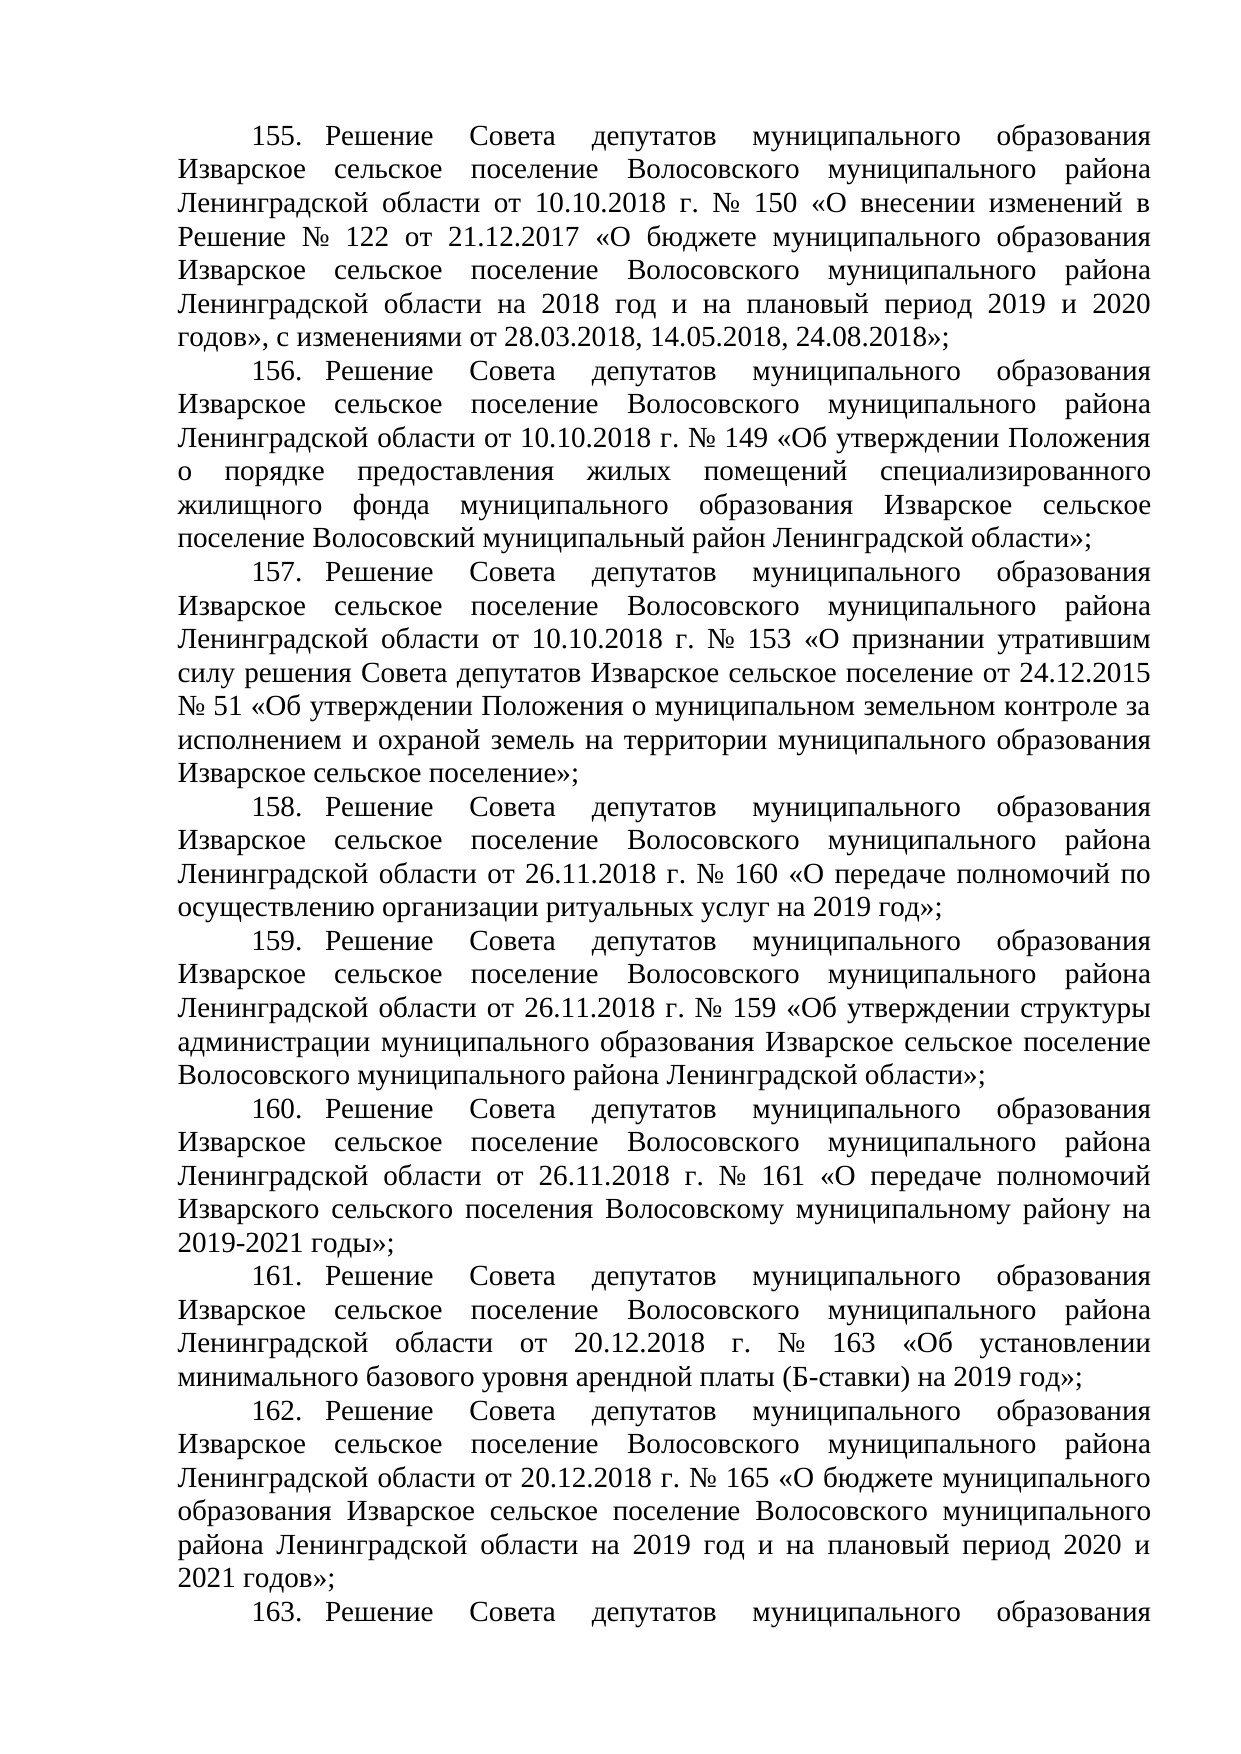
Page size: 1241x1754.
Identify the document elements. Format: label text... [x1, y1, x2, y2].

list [177, 1594, 1152, 1627]
list Решение Совета депутатов муниципального образования Изварское сельское поселение Волосовского муниципального района Ленинградской области от 26.11.2018 г. № 160 «О передаче полномочий по осуществлению организации ритуальных услуг на 2019 год»; [177, 789, 1152, 923]
list Решение Совета депутатов муниципального образования Изварское сельское поселение Волосовского муниципального района Ленинградской области от 10.10.2018 г. № 153 «О признании утратившим силу решения Совета депутатов Изварское сельское поселение от 24.12.2015 № 51 «Об утверждении Положения о муниципальном земельном контроле за исполнением и охраной земель на территории муниципального образования Изварское сельское поселение»; [177, 554, 1152, 789]
list Решение Совета депутатов муниципального образования Изварское сельское поселение Волосовского муниципального района Ленинградской области от 10.10.2018 г. № 149 «Об утверждении Положения о порядке предоставления жилых помещений специализированного жилищного фонда муниципального образования Изварское сельское поселение Волосовский муниципальный район Ленинградской области»; [177, 353, 1152, 554]
list Решение Совета депутатов муниципального образования Изварское сельское поселение Волосовского муниципального района Ленинградской области от 10.10.2018 г. № 150 «О внесении изменений в Решение № 122 от 21.12.2017 «О бюджете муниципального образования Изварское сельское поселение Волосовского муниципального района Ленинградской области на 2018 год и на плановый период 2019 и 2020 годов», с изменениями от 28.03.2018, 14.05.2018, 24.08.2018»; [177, 118, 1152, 353]
list Решение Совета депутатов муниципального образования Изварское сельское поселение Волосовского муниципального района Ленинградской области от 26.11.2018 г. № 159 «Об утверждении структуры администрации муниципального образования Изварское сельское поселение Волосовского муниципального района Ленинградской области»; [177, 923, 1152, 1091]
list Решение Совета депутатов муниципального образования Изварское сельское поселение Волосовского муниципального района Ленинградской области от 26.11.2018 г. № 161 «О передаче полномочий Изварского сельского поселения Волосовскому муниципальному району на 2019-2021 годы»; [177, 1091, 1152, 1258]
list Решение Совета депутатов муниципального образования Изварское сельское поселение Волосовского муниципального района Ленинградской области от 20.12.2018 г. № 163 «Об установлении минимального базового уровня арендной платы (Б-ставки) на 2019 год»; [177, 1258, 1152, 1393]
list Решение Совета депутатов муниципального образования Изварское сельское поселение Волосовского муниципального района Ленинградской области от 20.12.2018 г. № 165 «О бюджете муниципального образования Изварское сельское поселение Волосовского муниципального района Ленинградской области на 2019 год и на плановый период 2020 и 2021 годов»; [177, 1393, 1152, 1594]
